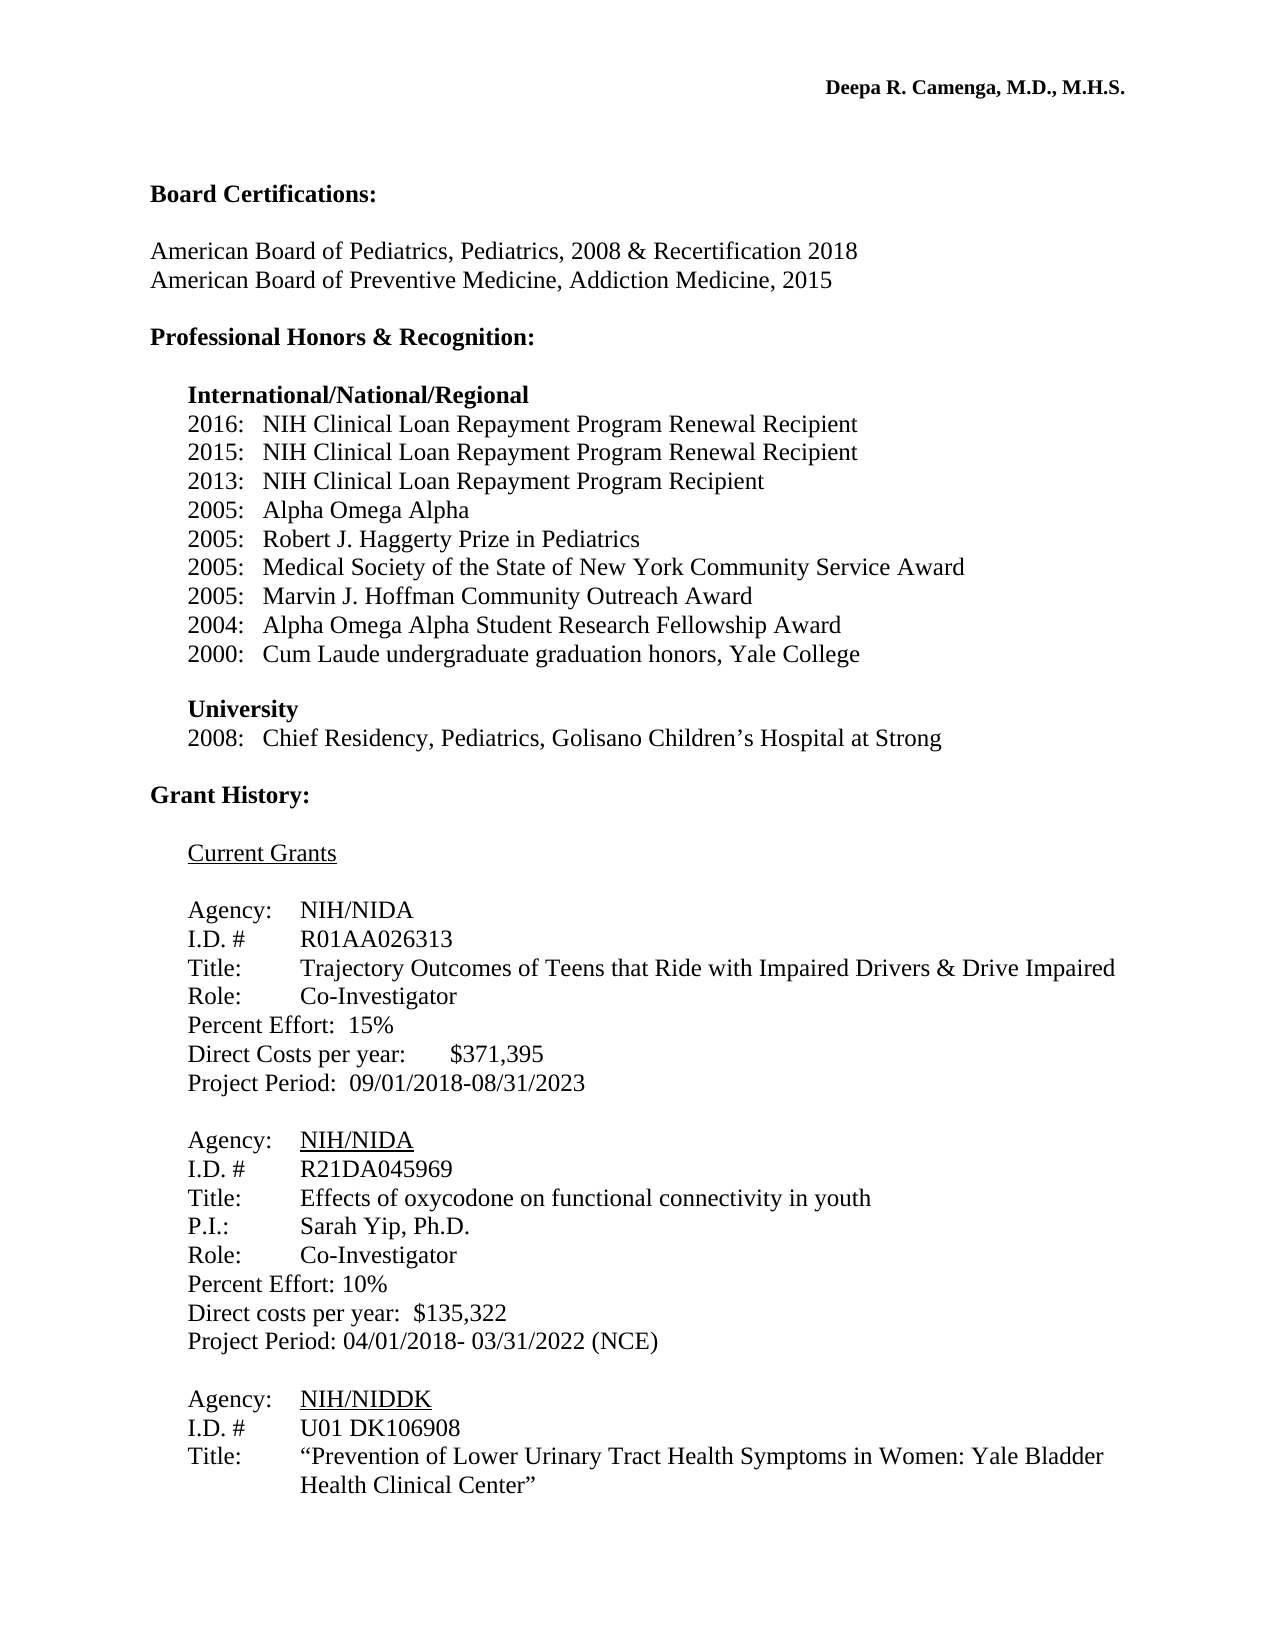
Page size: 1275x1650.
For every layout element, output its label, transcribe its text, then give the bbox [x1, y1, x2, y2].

text Agency: NIH/NIDDK [187, 1384, 1125, 1413]
text Title: Effects of oxycodone on functional connectivity in youth P.I.: Sarah Yip, Ph.D. [187, 1183, 1125, 1240]
text 2013: NIH Clinical Loan Repayment Program Recipient [150, 466, 1125, 495]
text Direct Costs per year: $371,395 [187, 1039, 1125, 1068]
text Role: Co-Investigator [187, 981, 1125, 1010]
text International/National/Regional 2016: NIH Clinical Loan Repayment Program Renewal Recipient [150, 380, 1125, 437]
text Project Period: 09/01/2018-08/31/2023 [187, 1068, 1125, 1096]
text I.D. # U01 DK106908 [187, 1413, 1125, 1441]
text Title: Trajectory Outcomes of Teens that Ride with Impaired Drivers & Drive Impaired [187, 953, 1125, 981]
text Board Certifications: [150, 179, 1125, 207]
text University 2008: Chief Residency, Pediatrics, Golisano Children’s Hospital at Strong [150, 694, 1125, 751]
text 2005: Robert J. Haggerty Prize in Pediatrics 2005: Medical Society of the State of New York Community Service Award 2005: Marvin J. Hoffman Community Outreach Award 2004: Alpha Omega Alpha Student Research Fellowship Award 2000: Cum Laude undergraduate graduation honors, Yale College [150, 524, 1125, 694]
text Grant History: [150, 780, 1125, 809]
text Title: “Prevention of Lower Urinary Tract Health Symptoms in Women: Yale Bladder Health Clinical Center” [187, 1441, 1125, 1499]
text Project Period: 04/01/2018- 03/31/2022 (NCE) [187, 1326, 1125, 1355]
text Professional Honors & Recognition: [150, 322, 1125, 351]
text American Board of Pediatrics, Pediatrics, 2008 & Recertification 2018 [150, 236, 1125, 265]
text 2015: NIH Clinical Loan Repayment Program Renewal Recipient [150, 437, 1125, 466]
text Agency: NIH/NIDA [187, 1125, 1125, 1154]
text I.D. # R21DA045969 [187, 1154, 1125, 1183]
text 2005: Alpha Omega Alpha [150, 495, 1125, 524]
text American Board of Preventive Medicine, Addiction Medicine, 2015 [150, 265, 1125, 294]
text I.D. # R01AA026313 [187, 924, 1125, 953]
text Direct costs per year: $135,322 [187, 1298, 1125, 1326]
text Current Grants [187, 838, 1125, 866]
text Percent Effort: 15% [187, 1010, 1125, 1039]
text Agency: NIH/NIDA [187, 895, 1125, 924]
text Role: Co-Investigator [150, 1240, 1125, 1269]
text Percent Effort: 10% [187, 1269, 1125, 1298]
